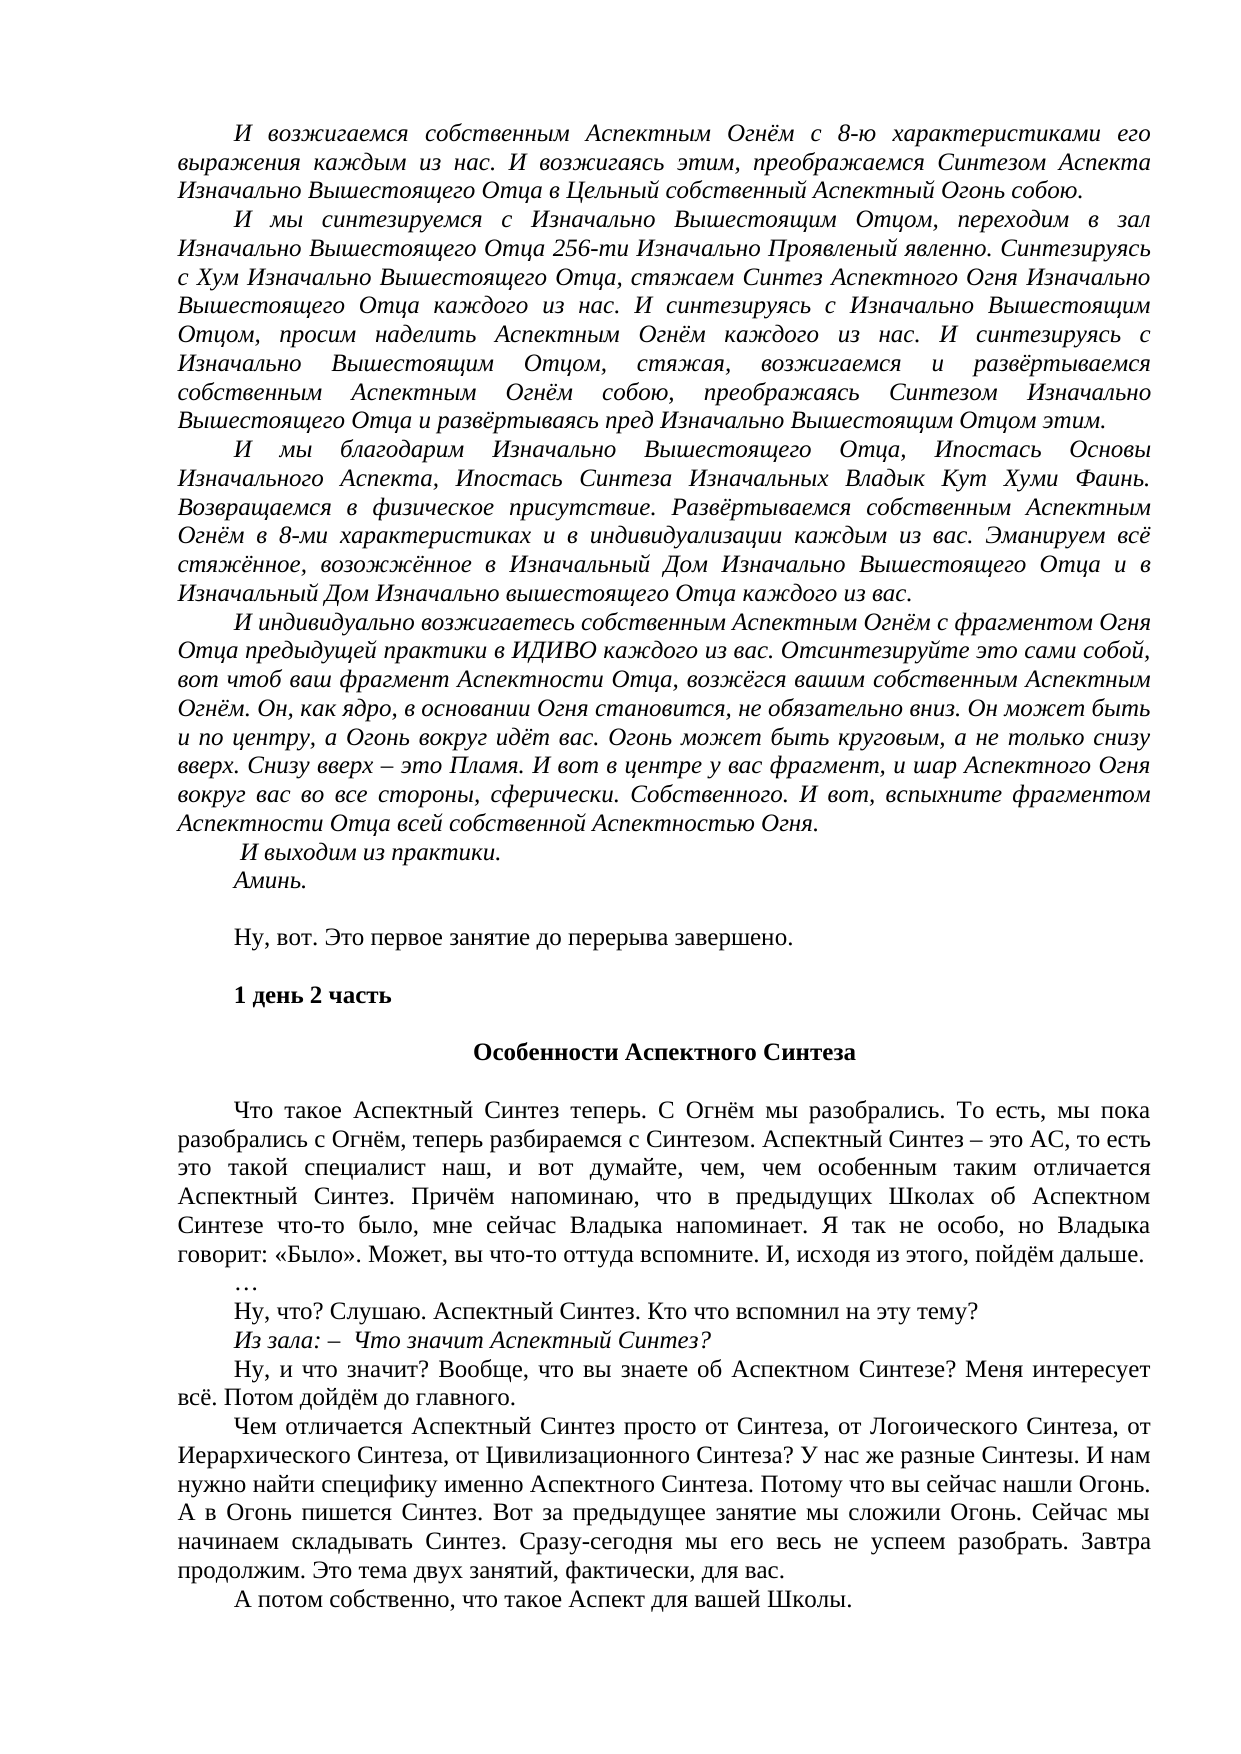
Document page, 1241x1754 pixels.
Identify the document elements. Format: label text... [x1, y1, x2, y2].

text Ну, и что значит? Вообще, что вы знаете об Аспектном Синтезе? Меня интересует всё. Потом дойдём до главного. [177, 1354, 1152, 1411]
text Что такое Аспектный Синтез теперь. С Огнём мы разобрались. То есть, мы пока разобрались с Огнём, теперь разбираемся с Синтезом. Аспектный Синтез – это АС, то есть это такой специалист наш, и вот думайте, чем, чем особенным таким отличается Аспектный Синтез. Причём напоминаю, что в предыдущих Школах об Аспектном Синтезе что-то было, мне сейчас Владыка напоминает. Я так не особо, но Владыка говорит: «Было». Может, вы что-то оттуда вспомните. И, исходя из этого, пойдём дальше. [177, 1095, 1152, 1267]
text … [177, 1267, 1152, 1296]
text Аминь. [177, 866, 1152, 894]
text Чем отличается Аспектный Синтез просто от Синтеза, от Логоического Синтеза, от Иерархического Синтеза, от Цивилизационного Синтеза? У нас же разные Синтезы. И нам нужно найти специфику именно Аспектного Синтеза. Потому что вы сейчас нашли Огонь. А в Огонь пишется Синтез. Вот за предыдущее занятие мы сложили Огонь. Сейчас мы начинаем складывать Синтез. Сразу-сегодня мы его весь не успеем разобрать. Завтра продолжим. Это тема двух занятий, фактически, для вас. [177, 1411, 1152, 1584]
text И индивидуально возжигаетесь собственным Аспектным Огнём с фрагментом Огня Отца предыдущей практики в ИДИВО каждого из вас. Отсинтезируйте это сами собой, вот чтоб ваш фрагмент Аспектности Отца, возжёгся вашим собственным Аспектным Огнём. Он, как ядро, в основании Огня становится, не обязательно вниз. Он может быть и по центру, а Огонь вокруг идёт вас. Огонь может быть круговым, а не только снизу вверх. Снизу вверх – это Пламя. И вот в центре у вас фрагмент, и шар Аспектного Огня вокруг вас во все стороны, сферически. Собственного. И вот, вспыхните фрагментом Аспектности Отца всей собственной Аспектностью Огня. [177, 607, 1152, 837]
text 1 день 2 часть [177, 980, 1152, 1009]
text И мы благодарим Изначально Вышестоящего Отца, Ипостась Основы Изначального Аспекта, Ипостась Синтеза Изначальных Владык Кут Хуми Фаинь. Возвращаемся в физическое присутствие. Развёртываемся собственным Аспектным Огнём в 8-ми характеристиках и в индивидуализации каждым из вас. Эманируем всё стяжённое, возожжённое в Изначальный Дом Изначально Вышестоящего Отца и в Изначальный Дом Изначально вышестоящего Отца каждого из вас. [177, 434, 1152, 607]
text Особенности Аспектного Синтеза [177, 1037, 1152, 1066]
text Ну, что? Слушаю. Аспектный Синтез. Кто что вспомнил на эту тему? [177, 1296, 1152, 1325]
text А потом собственно, что такое Аспект для вашей Школы. [177, 1584, 1152, 1612]
text И возжигаемся собственным Аспектным Огнём с 8-ю характеристиками его выражения каждым из нас. И возжигаясь этим, преображаемся Синтезом Аспекта Изначально Вышестоящего Отца в Цельный собственный Аспектный Огонь собою. [177, 118, 1152, 204]
text Из зала: – Что значит Аспектный Синтез? [177, 1325, 1152, 1354]
text И выходим из практики. [177, 837, 1152, 866]
text Ну, вот. Это первое занятие до перерыва завершено. [177, 922, 1152, 951]
text И мы синтезируемся с Изначально Вышестоящим Отцом, переходим в зал Изначально Вышестоящего Отца 256-ти Изначально Проявленый явленно. Синтезируясь с Хум Изначально Вышестоящего Отца, стяжаем Синтез Аспектного Огня Изначально Вышестоящего Отца каждого из нас. И синтезируясь с Изначально Вышестоящим Отцом, просим наделить Аспектным Огнём каждого из нас. И синтезируясь с Изначально Вышестоящим Отцом, стяжая, возжигаемся и развёртываемся собственным Аспектным Огнём собою, преображаясь Синтезом Изначально Вышестоящего Отца и развёртываясь пред Изначально Вышестоящим Отцом этим. [177, 204, 1152, 434]
